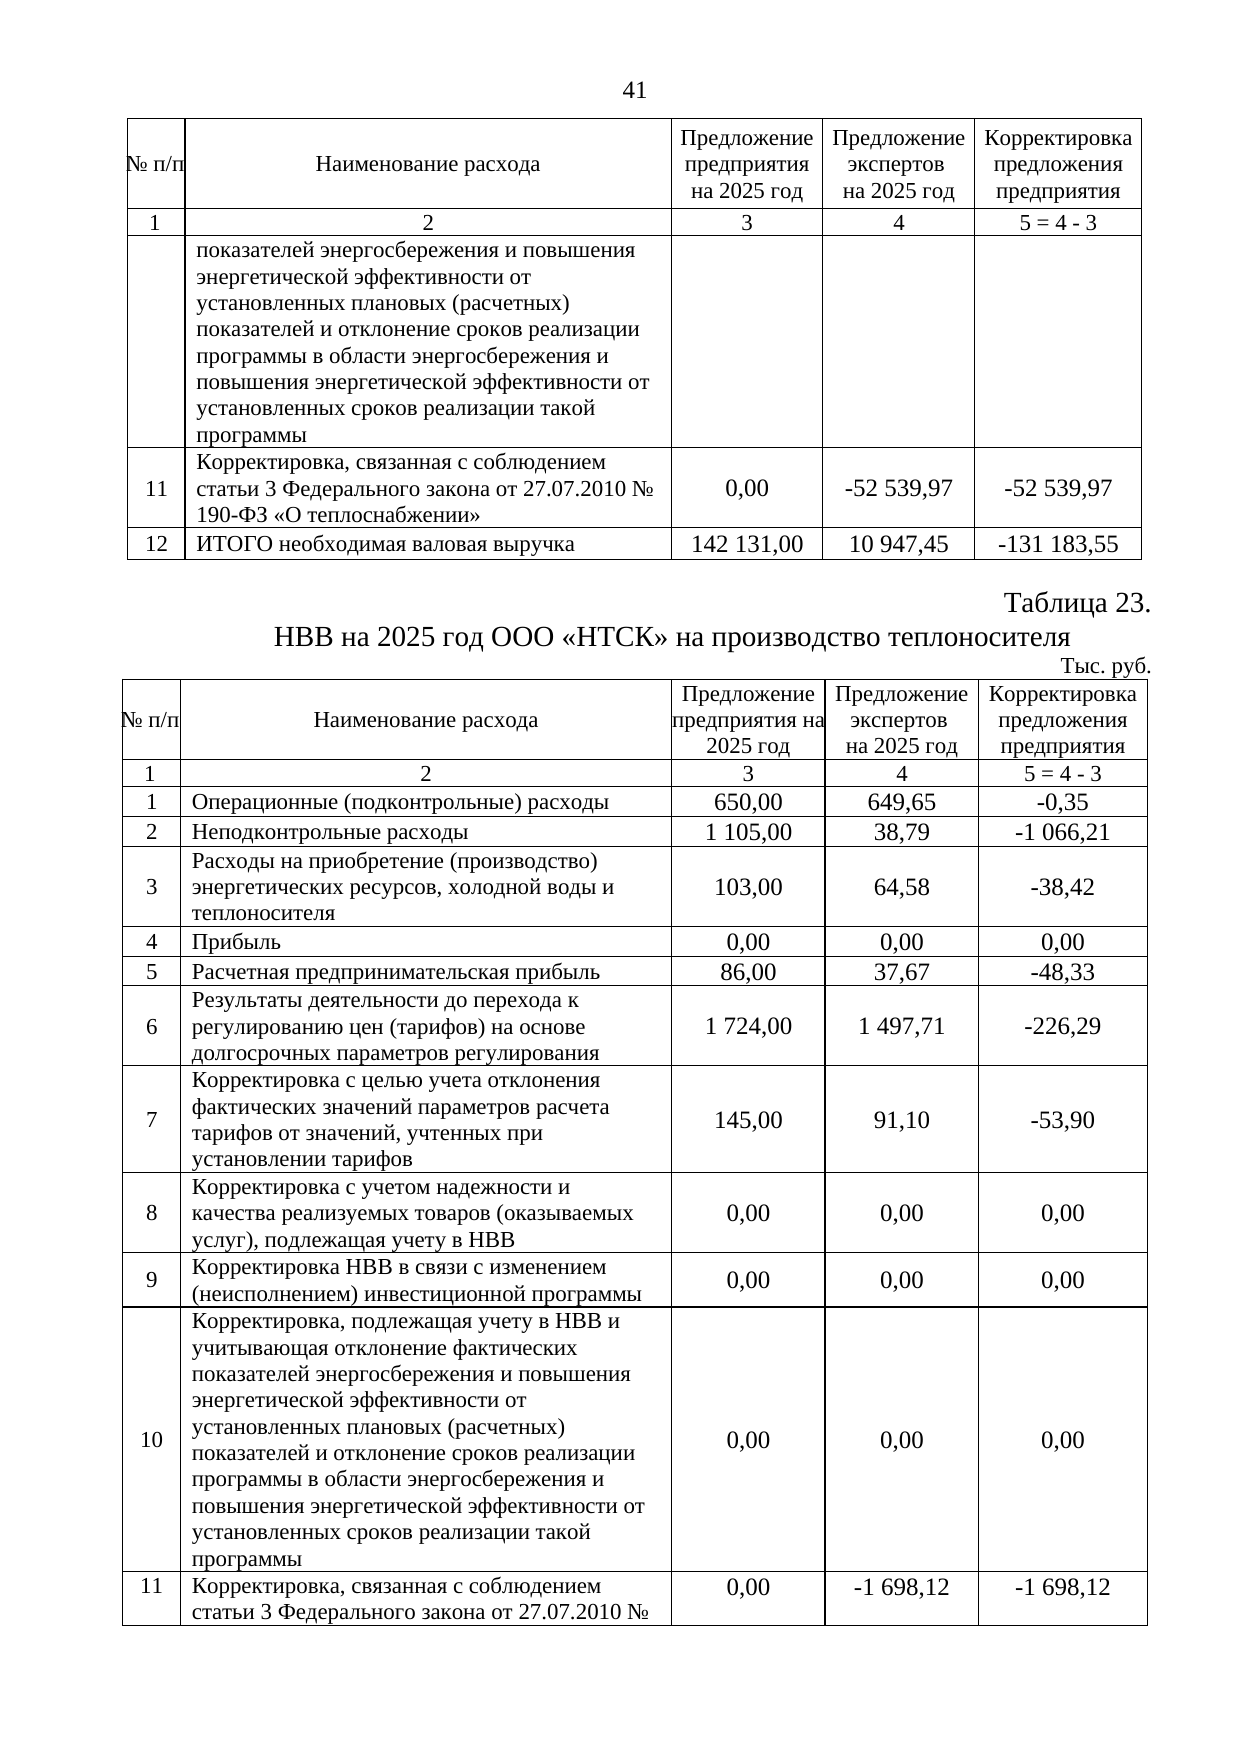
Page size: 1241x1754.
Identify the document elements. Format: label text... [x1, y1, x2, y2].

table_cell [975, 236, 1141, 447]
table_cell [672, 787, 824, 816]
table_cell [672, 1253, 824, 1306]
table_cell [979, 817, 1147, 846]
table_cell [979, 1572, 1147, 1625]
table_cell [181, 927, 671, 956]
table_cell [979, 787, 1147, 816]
table_header Наименование расхода [186, 119, 671, 208]
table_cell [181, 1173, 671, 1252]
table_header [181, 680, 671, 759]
text Тыс. руб. [118, 652, 1152, 678]
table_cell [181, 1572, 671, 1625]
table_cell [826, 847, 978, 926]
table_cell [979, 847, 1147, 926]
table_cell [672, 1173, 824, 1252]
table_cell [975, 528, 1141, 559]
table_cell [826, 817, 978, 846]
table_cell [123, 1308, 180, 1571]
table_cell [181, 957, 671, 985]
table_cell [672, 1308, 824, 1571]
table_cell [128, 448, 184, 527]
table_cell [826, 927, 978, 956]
text НВВ на 2025 год ООО «НТСК» на производство теплоносителя [118, 619, 1152, 652]
table_header Корректировка предложения предприятия [975, 119, 1141, 208]
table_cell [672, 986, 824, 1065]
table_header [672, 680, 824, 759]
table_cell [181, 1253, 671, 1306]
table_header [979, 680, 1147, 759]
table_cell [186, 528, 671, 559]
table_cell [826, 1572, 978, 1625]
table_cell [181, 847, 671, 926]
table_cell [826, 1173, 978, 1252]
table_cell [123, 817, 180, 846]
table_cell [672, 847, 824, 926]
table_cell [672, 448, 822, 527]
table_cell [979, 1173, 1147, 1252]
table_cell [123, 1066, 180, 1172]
table_cell 1 [128, 209, 184, 235]
table_cell 3 [672, 209, 822, 235]
table_header Предложение экспертов на 2025 год [823, 119, 974, 208]
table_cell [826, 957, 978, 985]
table_cell 5 = 4 - 3 [975, 209, 1141, 235]
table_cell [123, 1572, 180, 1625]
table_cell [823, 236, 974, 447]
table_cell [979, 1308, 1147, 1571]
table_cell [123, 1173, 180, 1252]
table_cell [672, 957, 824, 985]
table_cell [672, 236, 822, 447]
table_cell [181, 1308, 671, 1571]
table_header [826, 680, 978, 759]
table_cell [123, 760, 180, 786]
table_header № п/п [128, 119, 184, 208]
table_header Предложение предприятия на 2025 год [672, 119, 822, 208]
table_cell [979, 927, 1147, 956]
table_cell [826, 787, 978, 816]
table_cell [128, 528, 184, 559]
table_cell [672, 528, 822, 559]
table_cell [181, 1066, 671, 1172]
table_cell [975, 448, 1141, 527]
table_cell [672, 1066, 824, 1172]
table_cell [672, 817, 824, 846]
text Таблица 23. [118, 585, 1152, 619]
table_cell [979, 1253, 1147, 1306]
table_cell 2 [186, 209, 671, 235]
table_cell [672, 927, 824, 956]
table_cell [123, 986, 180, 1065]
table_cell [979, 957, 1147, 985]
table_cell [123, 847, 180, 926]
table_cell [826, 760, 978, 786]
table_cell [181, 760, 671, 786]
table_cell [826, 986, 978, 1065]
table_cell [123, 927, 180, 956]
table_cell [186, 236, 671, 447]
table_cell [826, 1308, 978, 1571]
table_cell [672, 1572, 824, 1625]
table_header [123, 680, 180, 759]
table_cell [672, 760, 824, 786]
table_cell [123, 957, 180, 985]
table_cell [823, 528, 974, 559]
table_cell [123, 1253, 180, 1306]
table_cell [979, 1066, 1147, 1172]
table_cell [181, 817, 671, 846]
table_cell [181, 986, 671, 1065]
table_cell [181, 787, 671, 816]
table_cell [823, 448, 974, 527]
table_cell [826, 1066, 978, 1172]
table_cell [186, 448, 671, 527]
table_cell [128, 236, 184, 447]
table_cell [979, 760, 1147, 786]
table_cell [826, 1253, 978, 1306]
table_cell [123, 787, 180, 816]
table_cell 4 [823, 209, 974, 235]
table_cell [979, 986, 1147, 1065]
